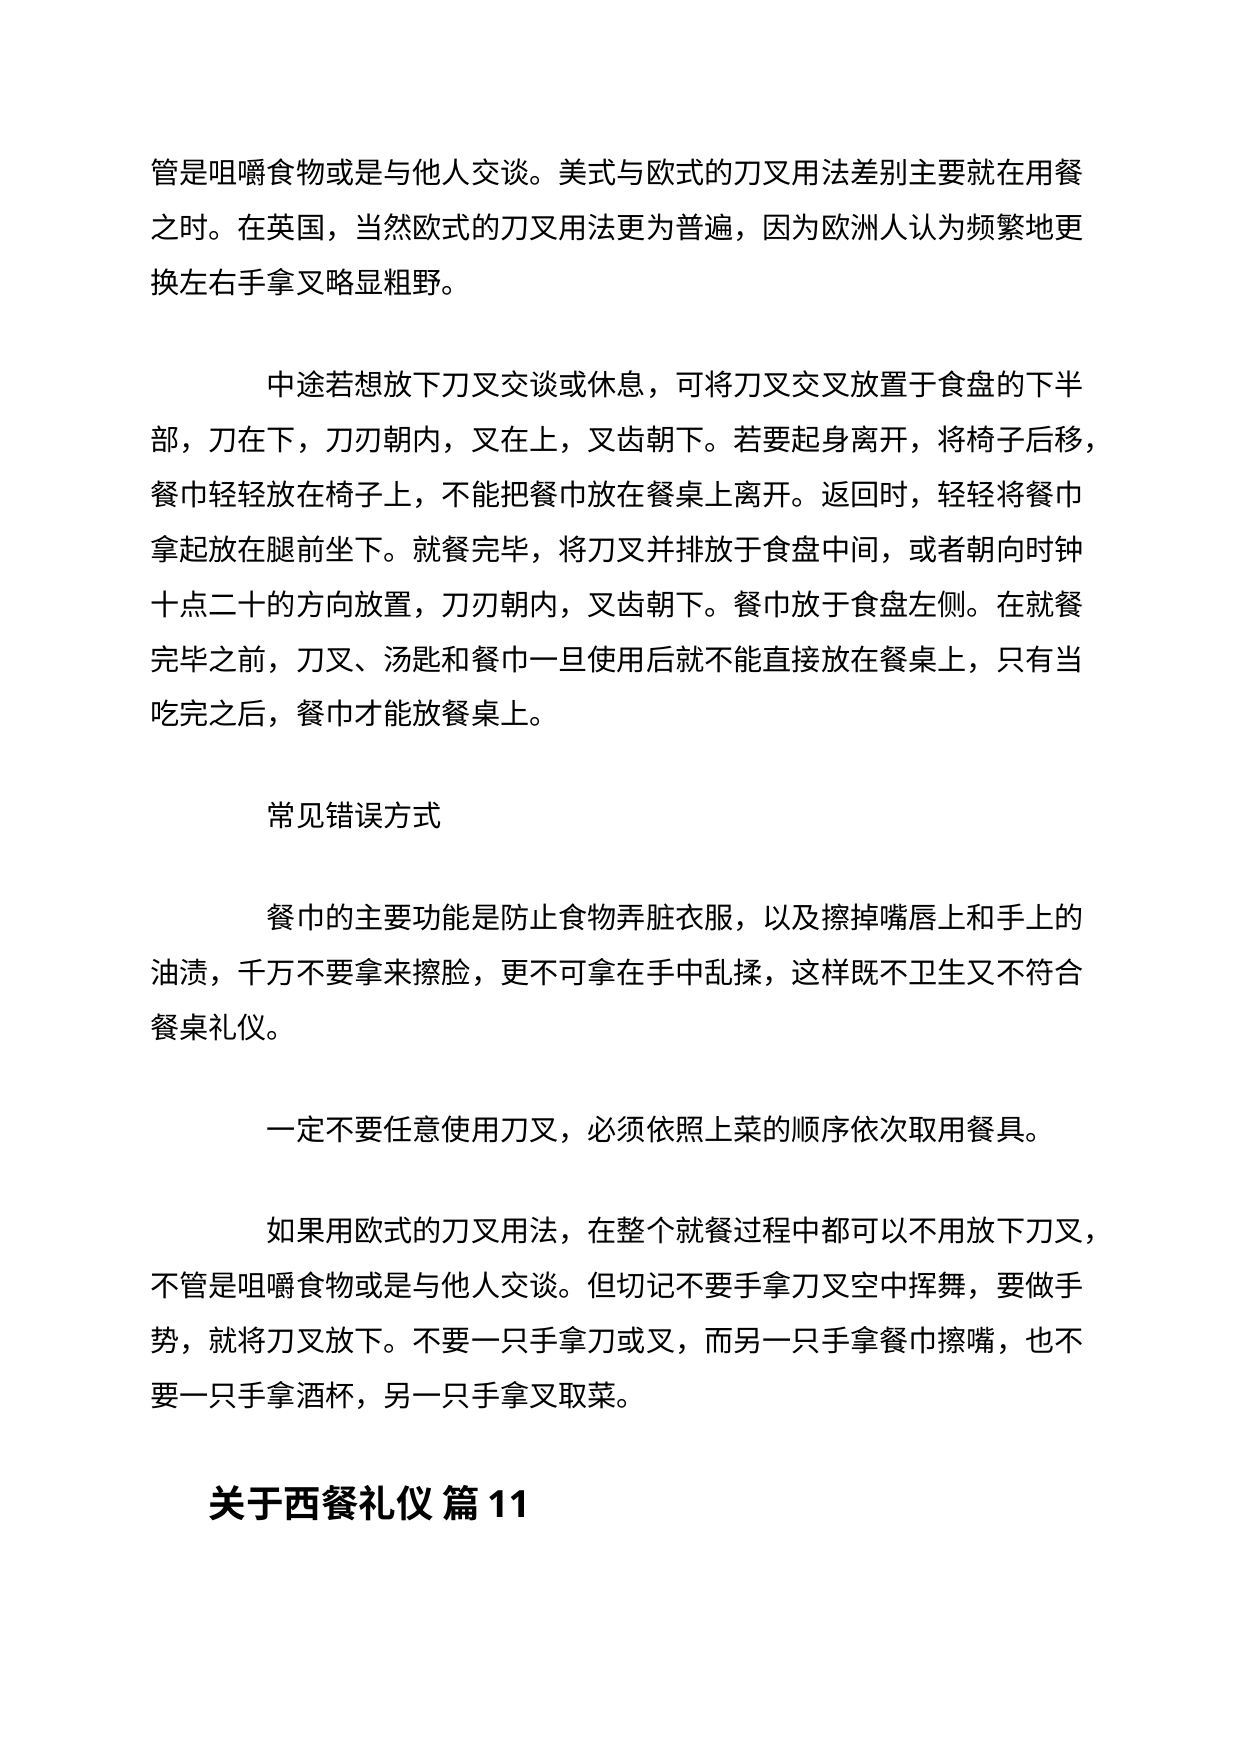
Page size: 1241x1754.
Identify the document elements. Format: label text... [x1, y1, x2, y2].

text 如果用欧式的刀叉用法，在整个就餐过程中都可以不用放下刀叉，不管是咀嚼食物或是与他人交谈。但切记不要手拿刀叉空中挥舞，要做手势，就将刀叉放下。不要一只手拿刀或叉，而另一只手拿餐巾擦嘴，也不要一只手拿酒杯，另一只手拿叉取菜。 [150, 1208, 1090, 1415]
text 一定不要任意使用刀叉，必须依照上菜的顺序依次取用餐具。 [150, 1106, 1090, 1148]
text 常见错误方式 [150, 793, 1090, 835]
text 餐巾的主要功能是防止食物弄脏衣服，以及擦掉嘴唇上和手上的油渍，千万不要拿来擦脸，更不可拿在手中乱揉，这样既不卫生又不符合餐桌礼仪。 [150, 894, 1090, 1047]
text 关于西餐礼仪 篇11 [150, 1474, 1090, 1529]
text 中途若想放下刀叉交谈或休息，可将刀叉交叉放置于食盘的下半部，刀在下，刀刃朝内，叉在上，叉齿朝下。若要起身离开，将椅子后移，餐巾轻轻放在椅子上，不能把餐巾放在餐桌上离开。返回时，轻轻将餐巾拿起放在腿前坐下。就餐完毕，将刀叉并排放于食盘中间，或者朝向时钟十点二十的方向放置，刀刃朝内，叉齿朝下。餐巾放于食盘左侧。在就餐完毕之前，刀叉、汤匙和餐巾一旦使用后就不能直接放在餐桌上，只有当吃完之后，餐巾才能放餐桌上。 [150, 362, 1090, 733]
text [150, 150, 1090, 302]
